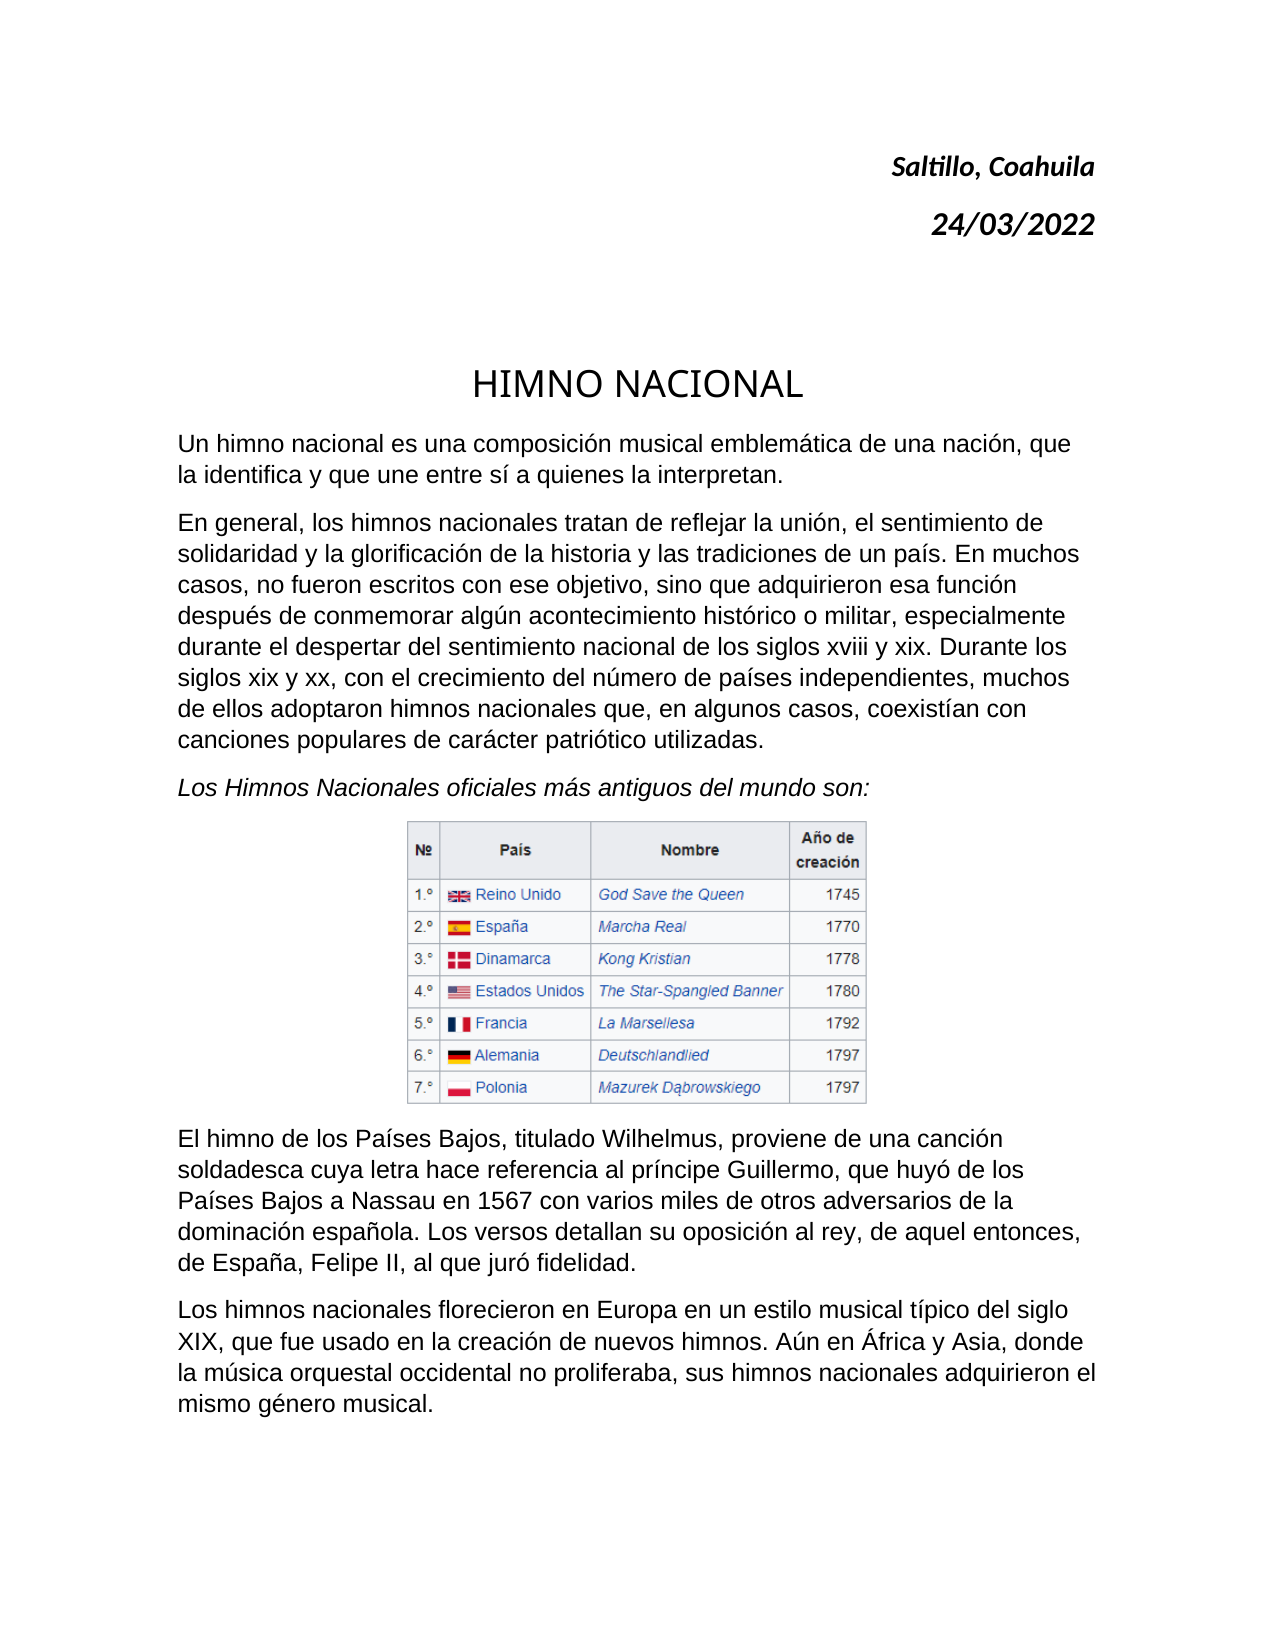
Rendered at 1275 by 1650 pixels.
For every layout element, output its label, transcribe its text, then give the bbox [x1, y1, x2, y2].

text Los himnos nacionales florecieron en Europa en un estilo musical típico del siglo XIX, que fue usado en la creación de nuevos himnos. Aún en África y Asia, donde la música orquestal occidental no proliferaba, sus himnos nacionales adquirieron el mismo género musical. [177, 1295, 1098, 1417]
picture [406, 820, 869, 1105]
text Saltillo, Coahuila [177, 148, 1098, 183]
text 24/03/2022 [177, 203, 1098, 243]
text HIMNO NACIONAL [177, 357, 1098, 408]
text En general, los himnos nacionales tratan de reflejar la unión, el sentimiento de solidaridad y la glorificación de la historia y las tradiciones de un país. En muchos casos, no fueron escritos con ese objetivo, sino que adquirieron esa función después de conmemorar algún acontecimiento histórico o militar, especialmente durante el despertar del sentimiento nacional de los siglos xviii y xix. Durante los siglos xix y xx, con el crecimiento del número de países independientes, muchos de ellos adoptaron himnos nacionales que, en algunos casos, coexistían con canciones populares de carácter patriótico utilizadas. [177, 508, 1098, 754]
text Un himno nacional es una composición musical emblemática de una nación, que la identifica y que une entre sí a quienes la interpretan. [177, 429, 1098, 489]
text El himno de los Países Bajos, titulado Wilhelmus, proviene de una canción soldadesca cuya letra hace referencia al príncipe Guillermo, que huyó de los Países Bajos a Nassau en 1567 con varios miles de otros adversarios de la dominación española. Los versos detallan su oposición al rey, de aquel entonces, de España, Felipe II, al que juró fidelidad. [177, 1123, 1098, 1276]
text Los Himnos Nacionales oficiales más antiguos del mundo son: [177, 773, 1098, 801]
